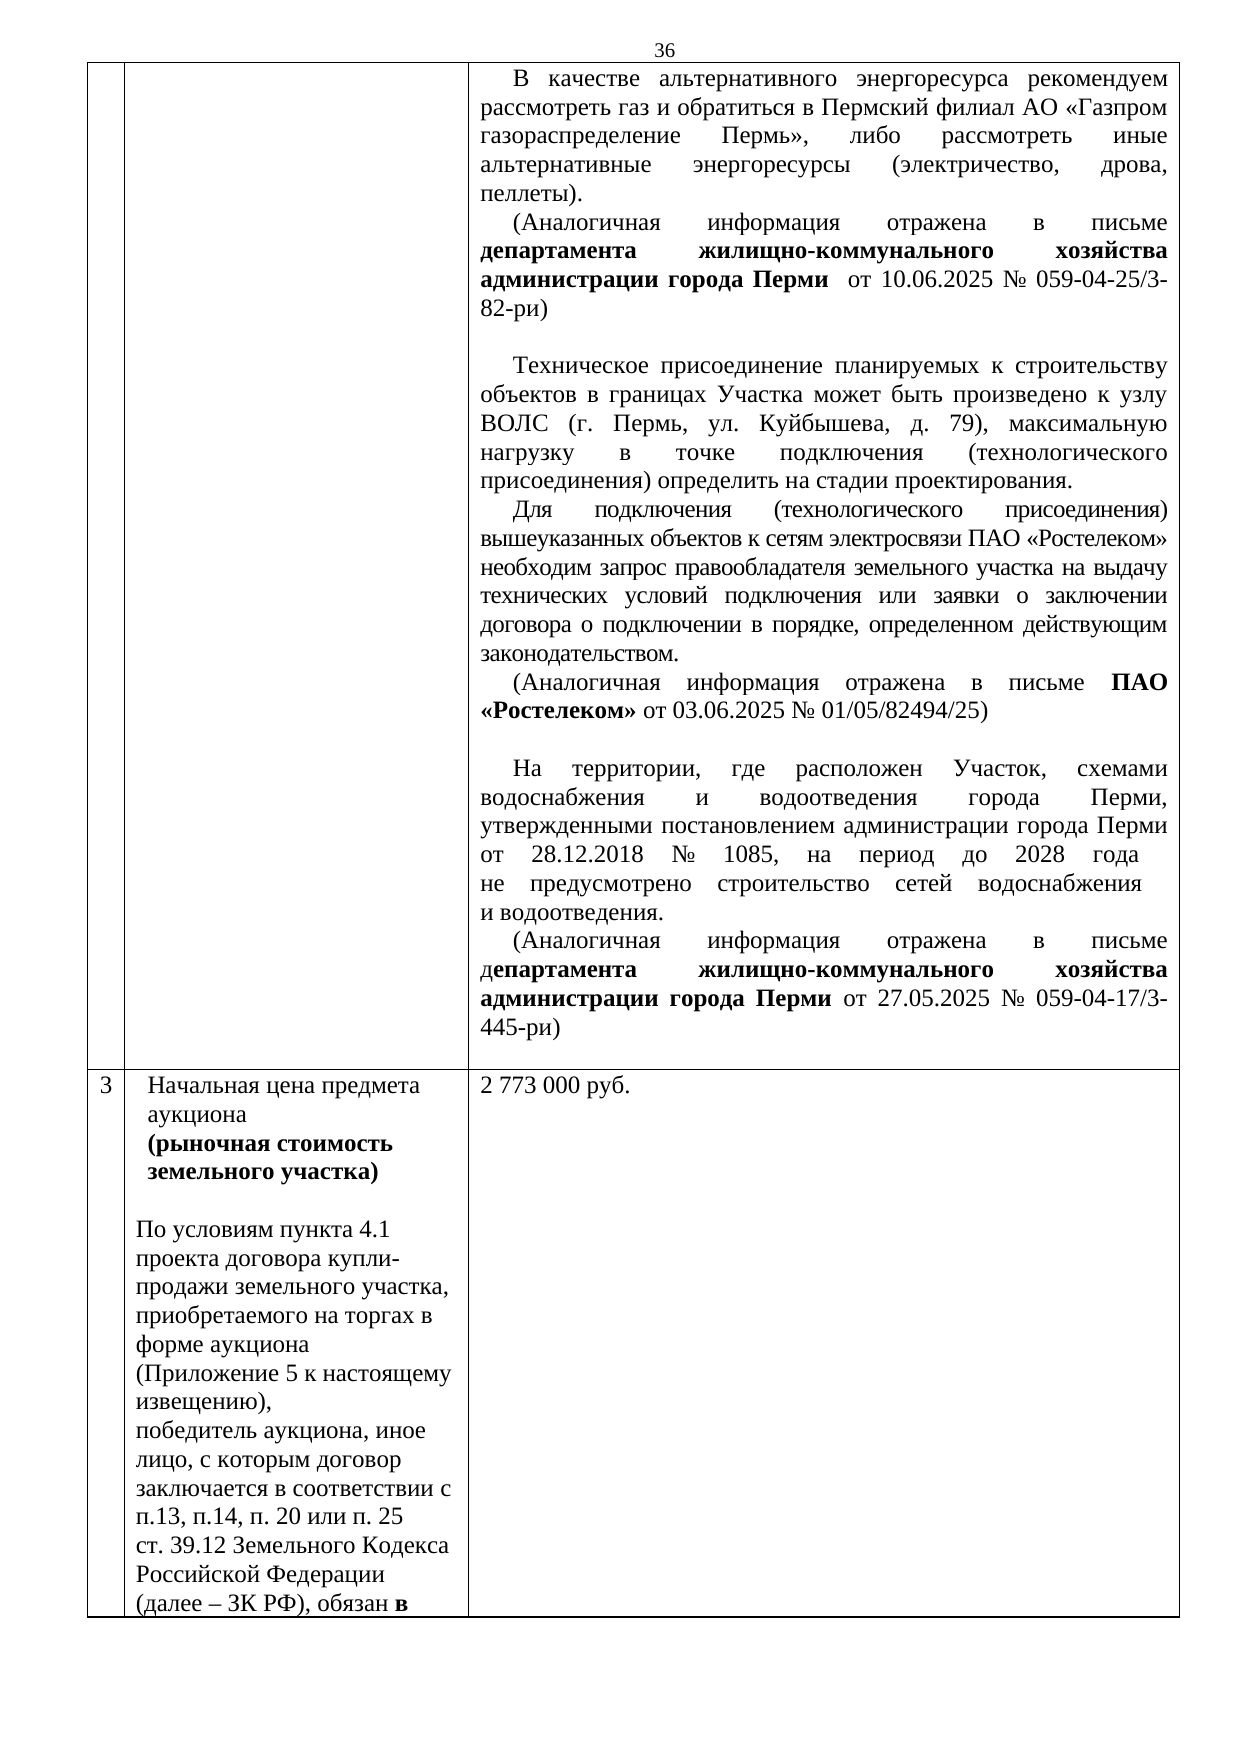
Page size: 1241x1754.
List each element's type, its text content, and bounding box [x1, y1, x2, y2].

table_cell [125, 63, 468, 1069]
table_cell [125, 1070, 468, 1616]
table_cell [469, 63, 1179, 1069]
table_cell 3 [88, 1070, 124, 1616]
table_cell 2 773 000 руб. [469, 1070, 1179, 1616]
